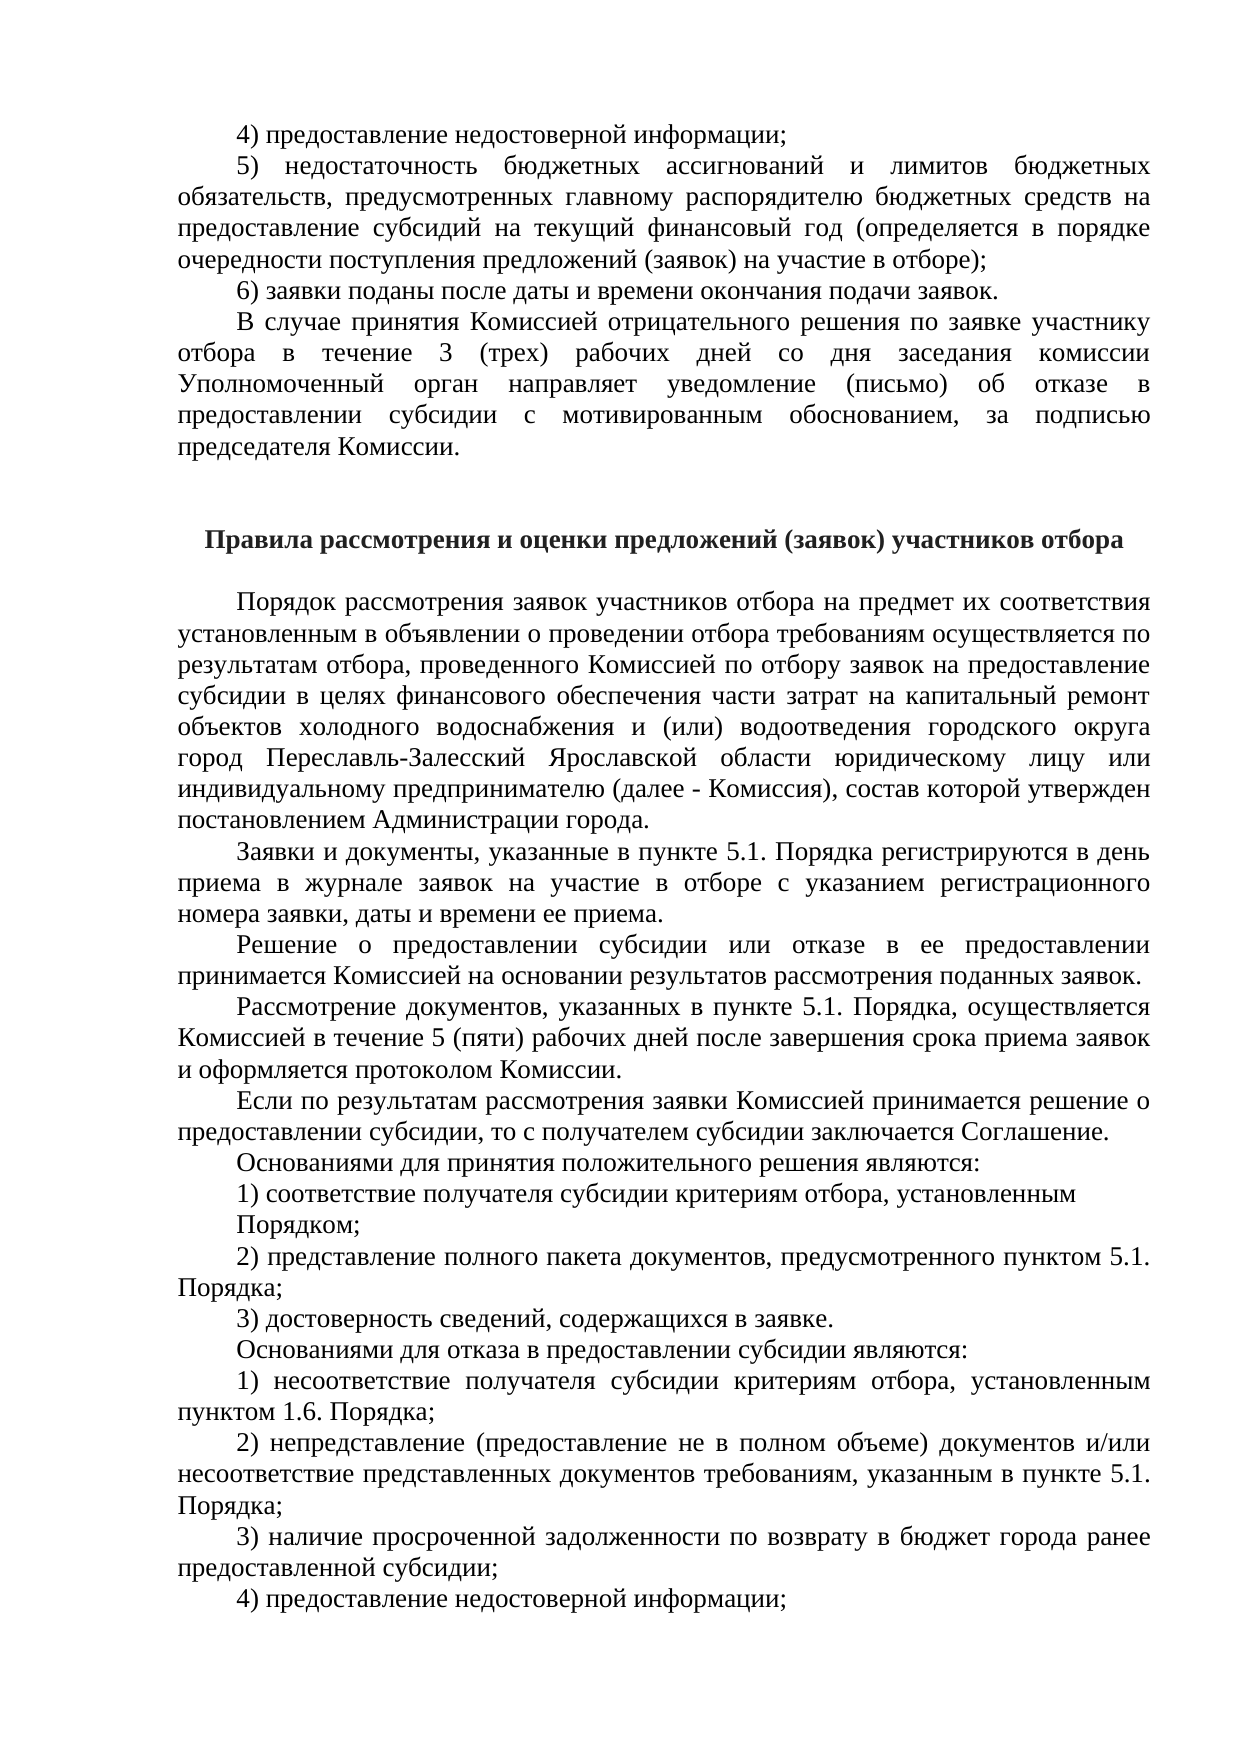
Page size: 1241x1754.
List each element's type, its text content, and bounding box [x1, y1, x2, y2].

text 1) соответствие получателя субсидии критериям отбора, установленным [177, 1177, 1152, 1208]
text Решение о предоставлении субсидии или отказе в ее предоставлении принимается Комиссией на основании результатов рассмотрения поданных заявок. [177, 928, 1152, 990]
text Основаниями для принятия положительного решения являются: [177, 1146, 1152, 1177]
text 5) недостаточность бюджетных ассигнований и лимитов бюджетных обязательств, предусмотренных главному распорядителю бюджетных средств на предоставление субсидий на текущий финансовый год (определяется в порядке очередности поступления предложений (заявок) на участие в отборе); [177, 149, 1152, 274]
text 4) предоставление недостоверной информации; [177, 118, 1152, 149]
text Заявки и документы, указанные в пункте 5.1. Порядка регистрируются в день приема в журнале заявок на участие в отборе с указанием регистрационного номера заявки, даты и времени ее приема. [177, 835, 1152, 928]
text Основаниями для отказа в предоставлении субсидии являются: [177, 1333, 1152, 1364]
text 6) заявки поданы после даты и времени окончания подачи заявок. [177, 274, 1152, 305]
text 3) наличие просроченной задолженности по возврату в бюджет города ранее предоставленной субсидии; [177, 1520, 1152, 1582]
text Рассмотрение документов, указанных в пункте 5.1. Порядка, осуществляется Комиссией в течение 5 (пяти) рабочих дней после завершения срока приема заявок и оформляется протоколом Комиссии. [177, 990, 1152, 1084]
text 2) представление полного пакета документов, предусмотренного пунктом 5.1. Порядка; [177, 1239, 1152, 1302]
text 2) непредставление (предоставление не в полном объеме) документов и/или несоответствие представленных документов требованиям, указанным в пункте 5.1. Порядка; [177, 1426, 1152, 1520]
text Порядок рассмотрения заявок участников отбора на предмет их соответствия установленным в объявлении о проведении отбора требованиям осуществляется по результатам отбора, проведенного Комиссией по отбору заявок на предоставление субсидии в целях финансового обеспечения части затрат на капитальный ремонт объектов холодного водоснабжения и (или) водоотведения городского округа город Переславль-Залесский Ярославской области юридическому лицу или индивидуальному предпринимателю (далее - Комиссия), состав которой утвержден постановлением Администрации города. [177, 586, 1152, 835]
text 1) несоответствие получателя субсидии критериям отбора, установленным пунктом 1.6. Порядка; [177, 1364, 1152, 1426]
text Порядком; [177, 1208, 1152, 1239]
text Если по результатам рассмотрения заявки Комиссией принимается решение о предоставлении субсидии, то с получателем субсидии заключается Соглашение. [177, 1084, 1152, 1146]
text 3) достоверность сведений, содержащихся в заявке. [177, 1302, 1152, 1333]
text 4) предоставление недостоверной информации; [177, 1582, 1152, 1613]
text В случае принятия Комиссией отрицательного решения по заявке участнику отбора в течение 3 (трех) рабочих дней со дня заседания комиссии Уполномоченный орган направляет уведомление (письмо) об отказе в предоставлении субсидии с мотивированным обоснованием, за подписью председателя Комиссии. [177, 305, 1152, 461]
text Правила рассмотрения и оценки предложений (заявок) участников отбора [177, 523, 1152, 554]
